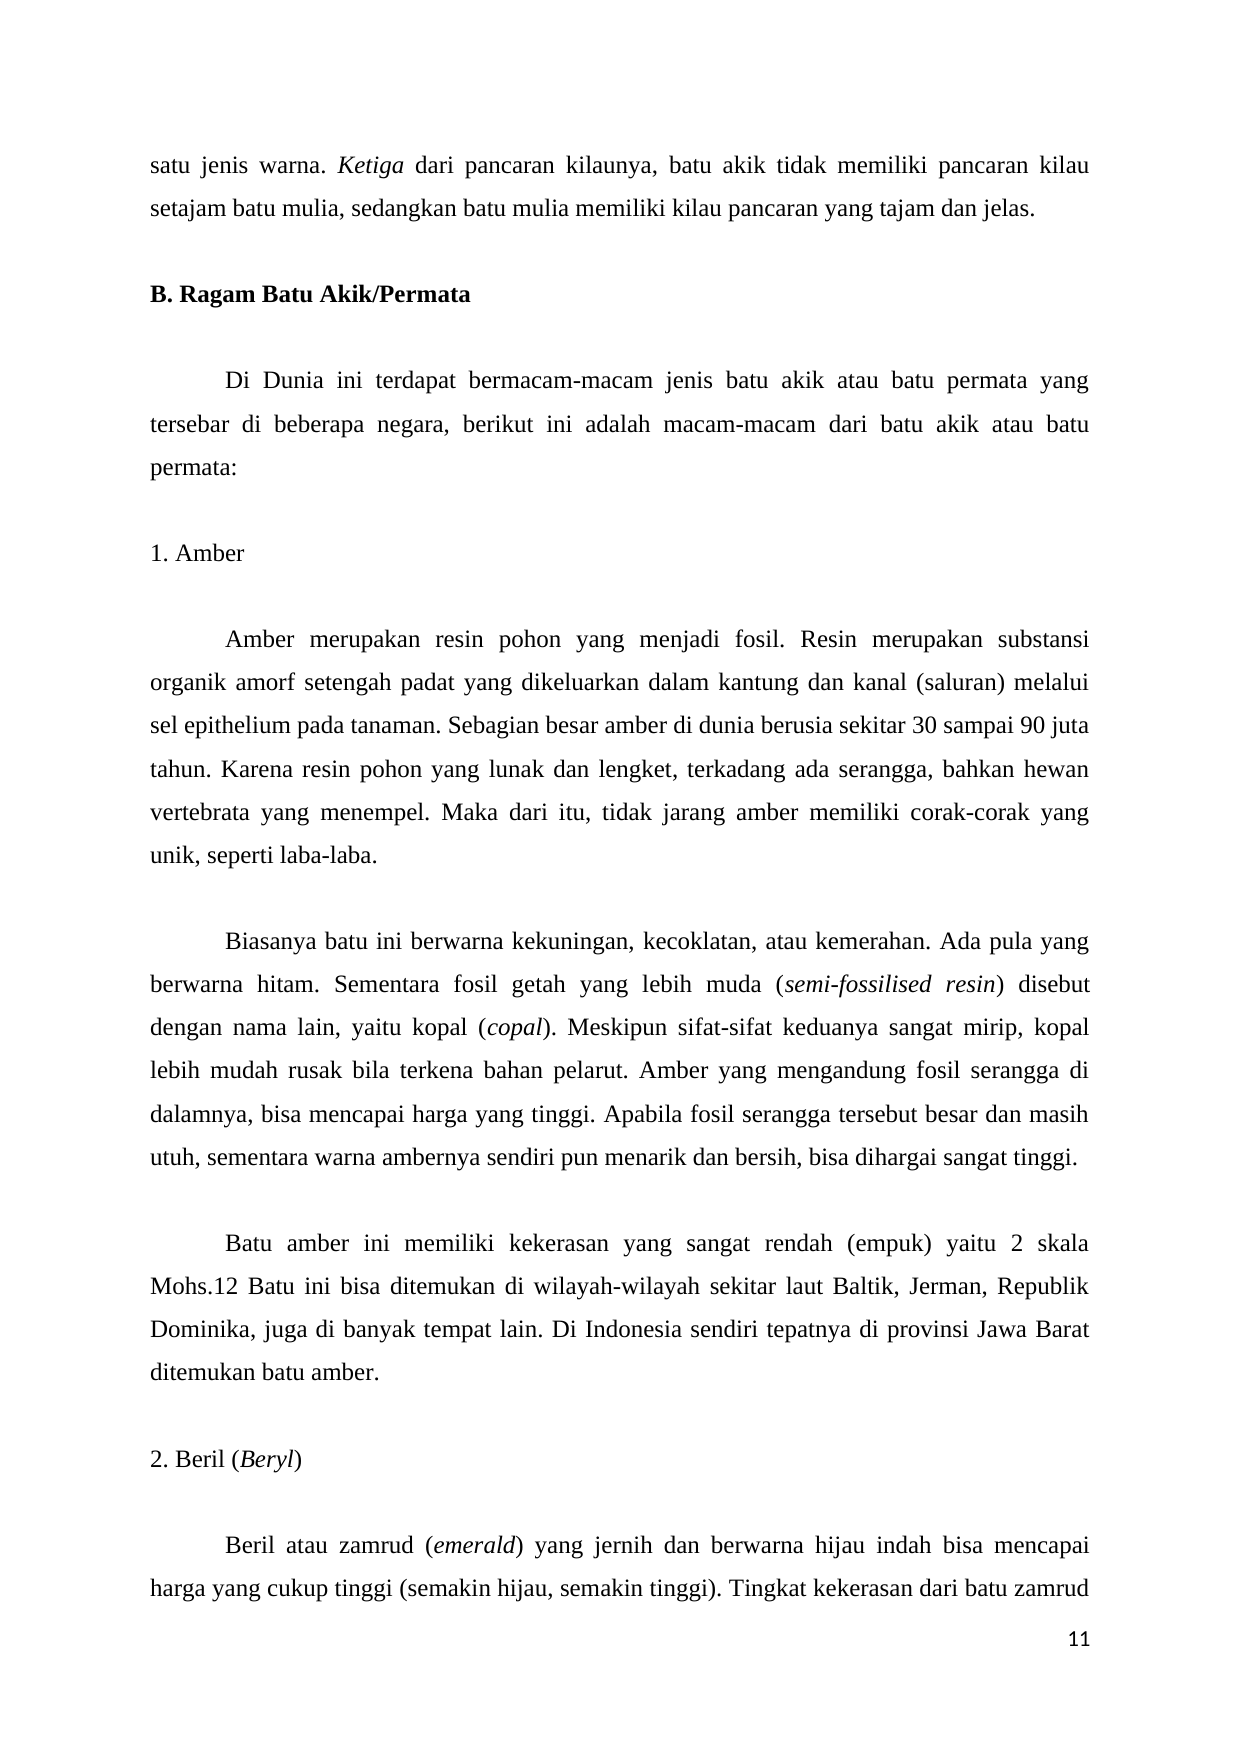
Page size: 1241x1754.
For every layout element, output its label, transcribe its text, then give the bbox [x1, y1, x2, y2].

text Batu amber ini memiliki kekerasan yang sangat rendah (empuk) yaitu 2 skala Mohs.12 Batu ini bisa ditemukan di wilayah-wilayah sekitar laut Baltik, Jerman, Republik Dominika, juga di banyak tempat lain. Di Indonesia sendiri tepatnya di provinsi Jawa Barat ditemukan batu amber. [150, 1228, 1090, 1386]
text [150, 1530, 1090, 1602]
text Di Dunia ini terdapat bermacam-macam jenis batu akik atau batu permata yang tersebar di beberapa negara, berikut ini adalah macam-macam dari batu akik atau batu permata: [150, 366, 1090, 481]
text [150, 150, 1090, 222]
text B. Ragam Batu Akik/Permata [150, 279, 1090, 308]
text 2. Beril (Beryl) [150, 1444, 1090, 1472]
text Biasanya batu ini berwarna kekuningan, kecoklatan, atau kemerahan. Ada pula yang berwarna hitam. Sementara fosil getah yang lebih muda (semi-fossilised resin) disebut dengan nama lain, yaitu kopal (copal). Meskipun sifat-sifat keduanya sangat mirip, kopal lebih mudah rusak bila terkena bahan pelarut. Amber yang mengandung fosil serangga di dalamnya, bisa mencapai harga yang tinggi. Apabila fosil serangga tersebut besar dan masih utuh, sementara warna ambernya sendiri pun menarik dan bersih, bisa dihargai sangat tinggi. [150, 926, 1090, 1171]
text 1. Amber [150, 538, 1090, 567]
text Amber merupakan resin pohon yang menjadi fosil. Resin merupakan substansi organik amorf setengah padat yang dikeluarkan dalam kantung dan kanal (saluran) melalui sel epithelium pada tanaman. Sebagian besar amber di dunia berusia sekitar 30 sampai 90 juta tahun. Karena resin pohon yang lunak dan lengket, terkadang ada serangga, bahkan hewan vertebrata yang menempel. Maka dari itu, tidak jarang amber memiliki corak-corak yang unik, seperti laba-laba. [150, 624, 1090, 869]
